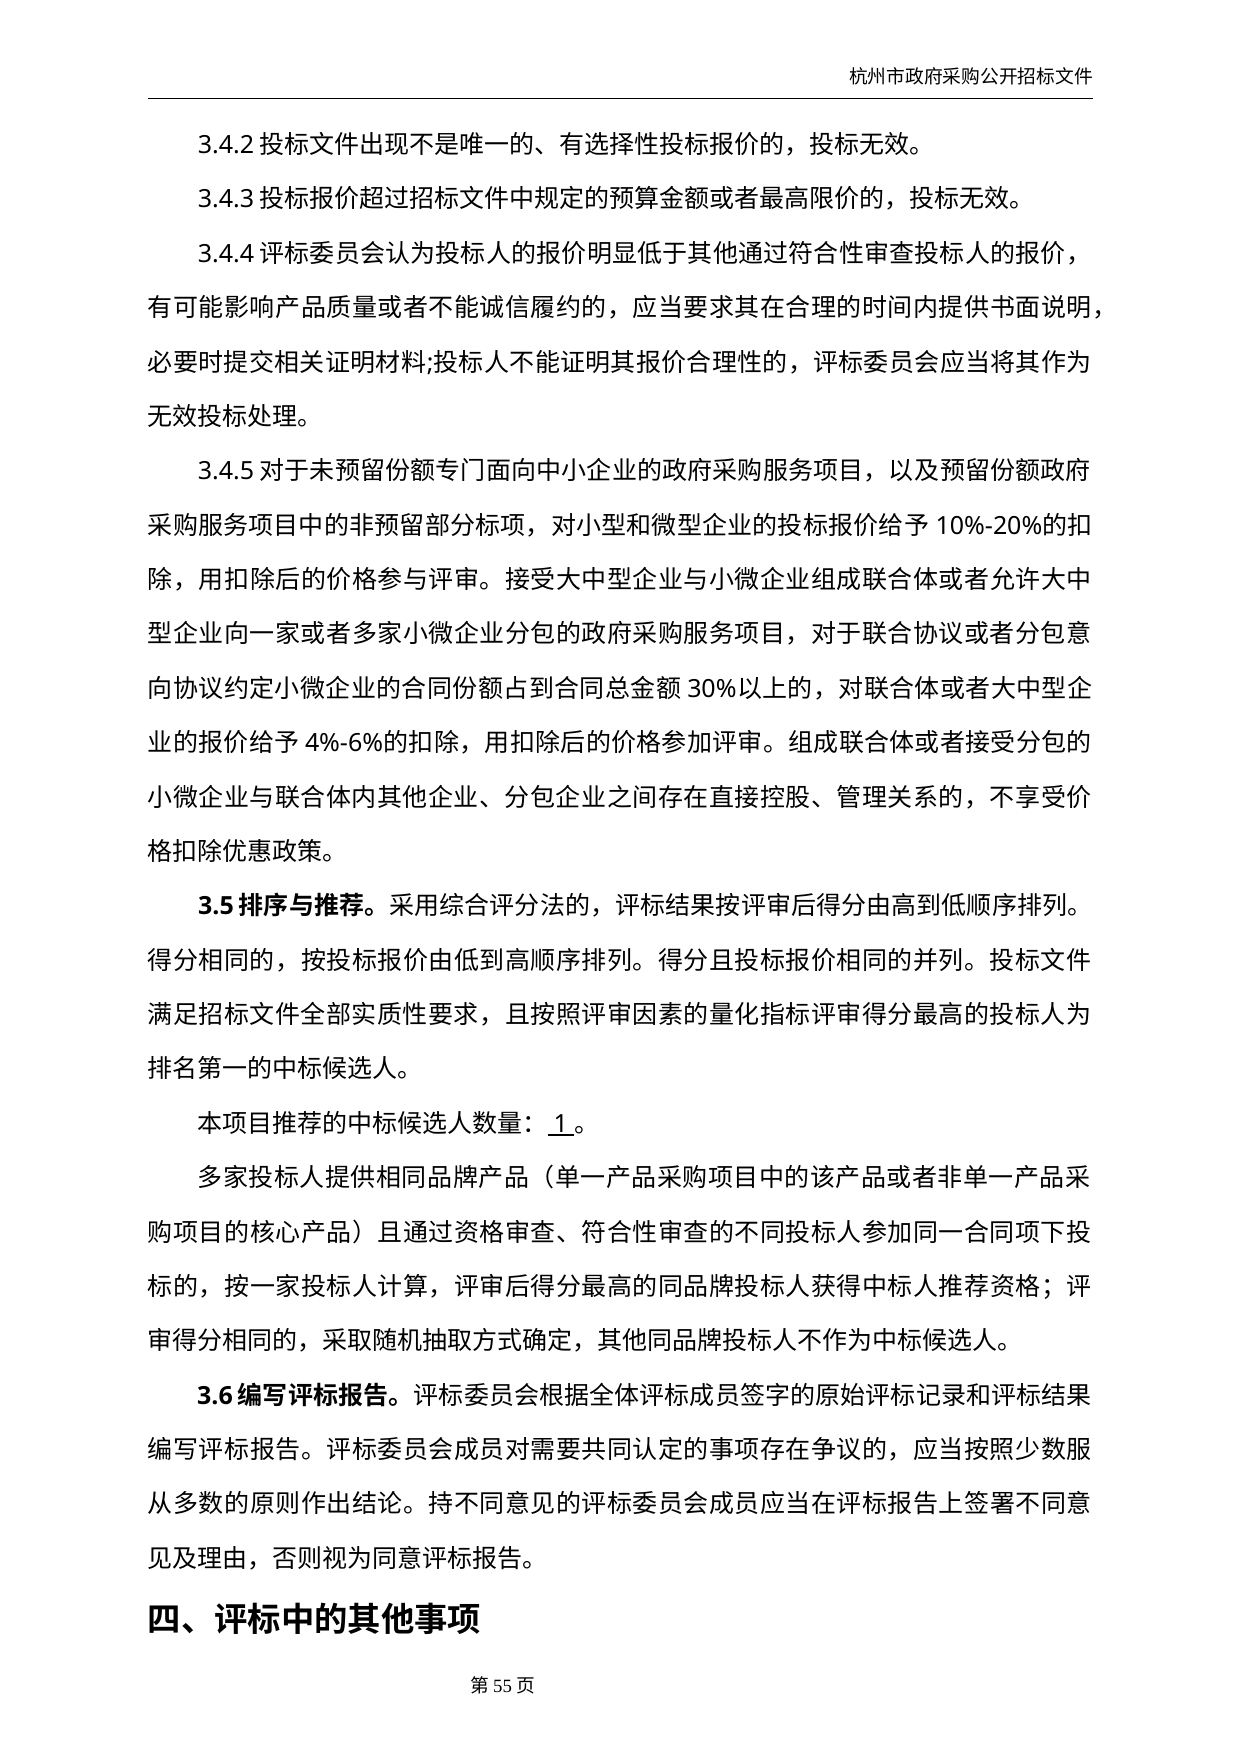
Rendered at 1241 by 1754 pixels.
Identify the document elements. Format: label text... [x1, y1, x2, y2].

text 3.4.3投标报价超过招标文件中规定的预算金额或者最高限价的，投标无效。 [148, 179, 1093, 215]
text 3.4.4评标委员会认为投标人的报价明显低于其他通过符合性审查投标人的报价，有可能影响产品质量或者不能诚信履约的，应当要求其在合理的时间内提供书面说明，必要时提交相关证明材料;投标人不能证明其报价合理性的，评标委员会应当将其作为无效投标处理。 [148, 233, 1093, 433]
text 3.4.2投标文件出现不是唯一的、有选择性投标报价的，投标无效。 [148, 124, 1093, 161]
text 3.5排序与推荐。采用综合评分法的，评标结果按评审后得分由高到低顺序排列。得分相同的，按投标报价由低到高顺序排列。得分且投标报价相同的并列。投标文件满足招标文件全部实质性要求，且按照评审因素的量化指标评审得分最高的投标人为排名第一的中标候选人。 [148, 886, 1093, 1085]
text 多家投标人提供相同品牌产品（单一产品采购项目中的该产品或者非单一产品采购项目的核心产品）且通过资格审查、符合性审查的不同投标人参加同一合同项下投标的，按一家投标人计算，评审后得分最高的同品牌投标人获得中标人推荐资格；评审得分相同的，采取随机抽取方式确定，其他同品牌投标人不作为中标候选人。 [148, 1158, 1093, 1357]
text 本项目推荐的中标候选人数量： 1 。 [148, 1103, 1093, 1139]
text 3.4.5对于未预留份额专门面向中小企业的政府采购服务项目，以及预留份额政府采购服务项目中的非预留部分标项，对小型和微型企业的投标报价给予10%-20%的扣除，用扣除后的价格参与评审。接受大中型企业与小微企业组成联合体或者允许大中型企业向一家或者多家小微企业分包的政府采购服务项目，对于联合协议或者分包意向协议约定小微企业的合同份额占到合同总金额30%以上的，对联合体或者大中型企业的报价给予4%-6%的扣除，用扣除后的价格参加评审。组成联合体或者接受分包的小微企业与联合体内其他企业、分包企业之间存在直接控股、管理关系的，不享受价格扣除优惠政策。 [148, 451, 1093, 868]
text 3.6编写评标报告。评标委员会根据全体评标成员签字的原始评标记录和评标结果编写评标报告。评标委员会成员对需要共同认定的事项存在争议的，应当按照少数服从多数的原则作出结论。持不同意见的评标委员会成员应当在评标报告上签署不同意见及理由，否则视为同意评标报告。 [148, 1375, 1093, 1574]
text 四、评标中的其他事项 [148, 1593, 1093, 1641]
